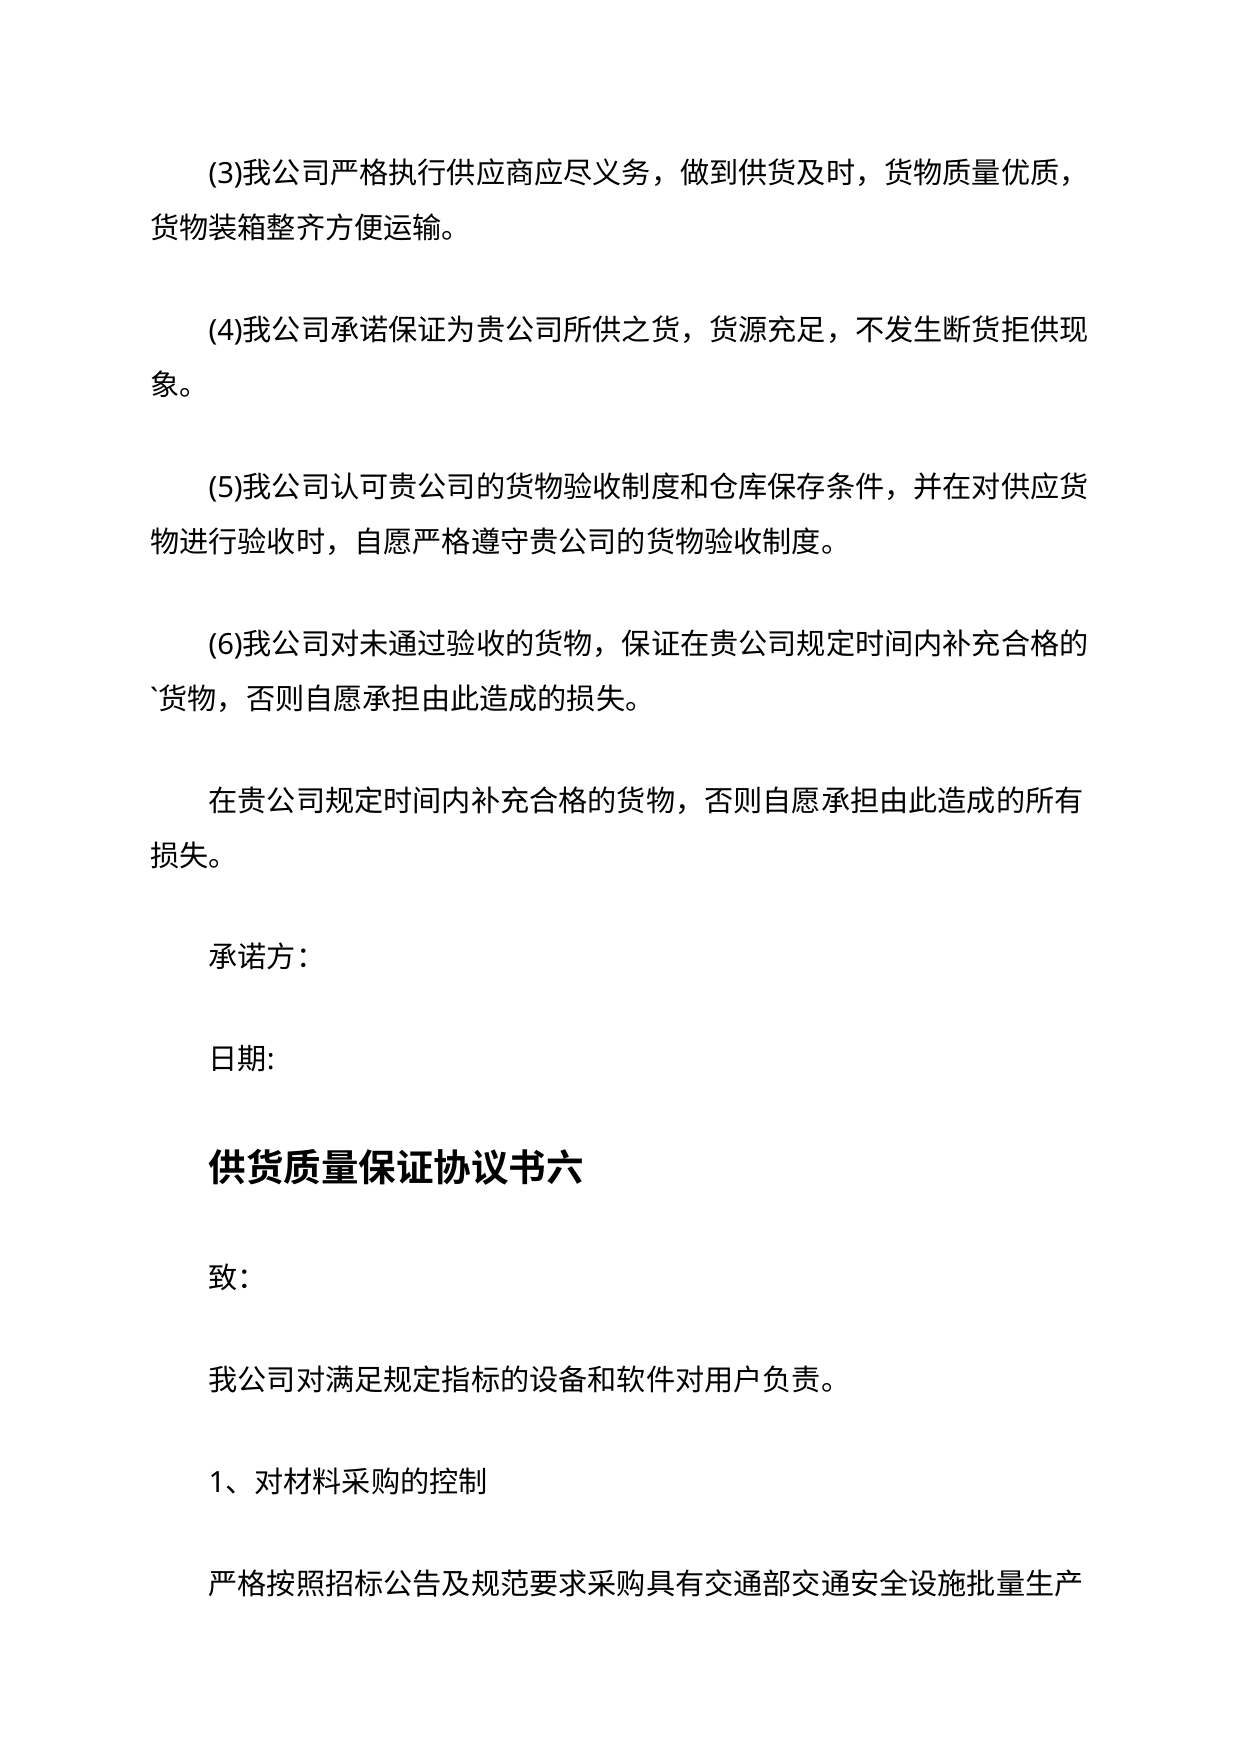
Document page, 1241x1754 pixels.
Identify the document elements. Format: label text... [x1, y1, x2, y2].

text 致： [150, 1255, 1090, 1297]
text (4)我公司承诺保证为贵公司所供之货，货源充足，不发生断货拒供现象。 [150, 307, 1090, 404]
text 在贵公司规定时间内补充合格的货物，否则自愿承担由此造成的所有损失。 [150, 777, 1090, 874]
text (3)我公司严格执行供应商应尽义务，做到供货及时，货物质量优质，货物装箱整齐方便运输。 [150, 150, 1090, 247]
text 承诺方： [150, 934, 1090, 976]
text (6)我公司对未通过验收的货物，保证在贵公司规定时间内补充合格的`货物，否则自愿承担由此造成的损失。 [150, 620, 1090, 718]
text 1、对材料采购的控制 [150, 1459, 1090, 1501]
text 供货质量保证协议书六 [150, 1138, 1090, 1192]
text 我公司对满足规定指标的设备和软件对用户负责。 [150, 1357, 1090, 1399]
text (5)我公司认可贵公司的货物验收制度和仓库保存条件，并在对供应货物进行验收时，自愿严格遵守贵公司的货物验收制度。 [150, 463, 1090, 561]
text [150, 1561, 1090, 1603]
text 日期: [150, 1036, 1090, 1078]
